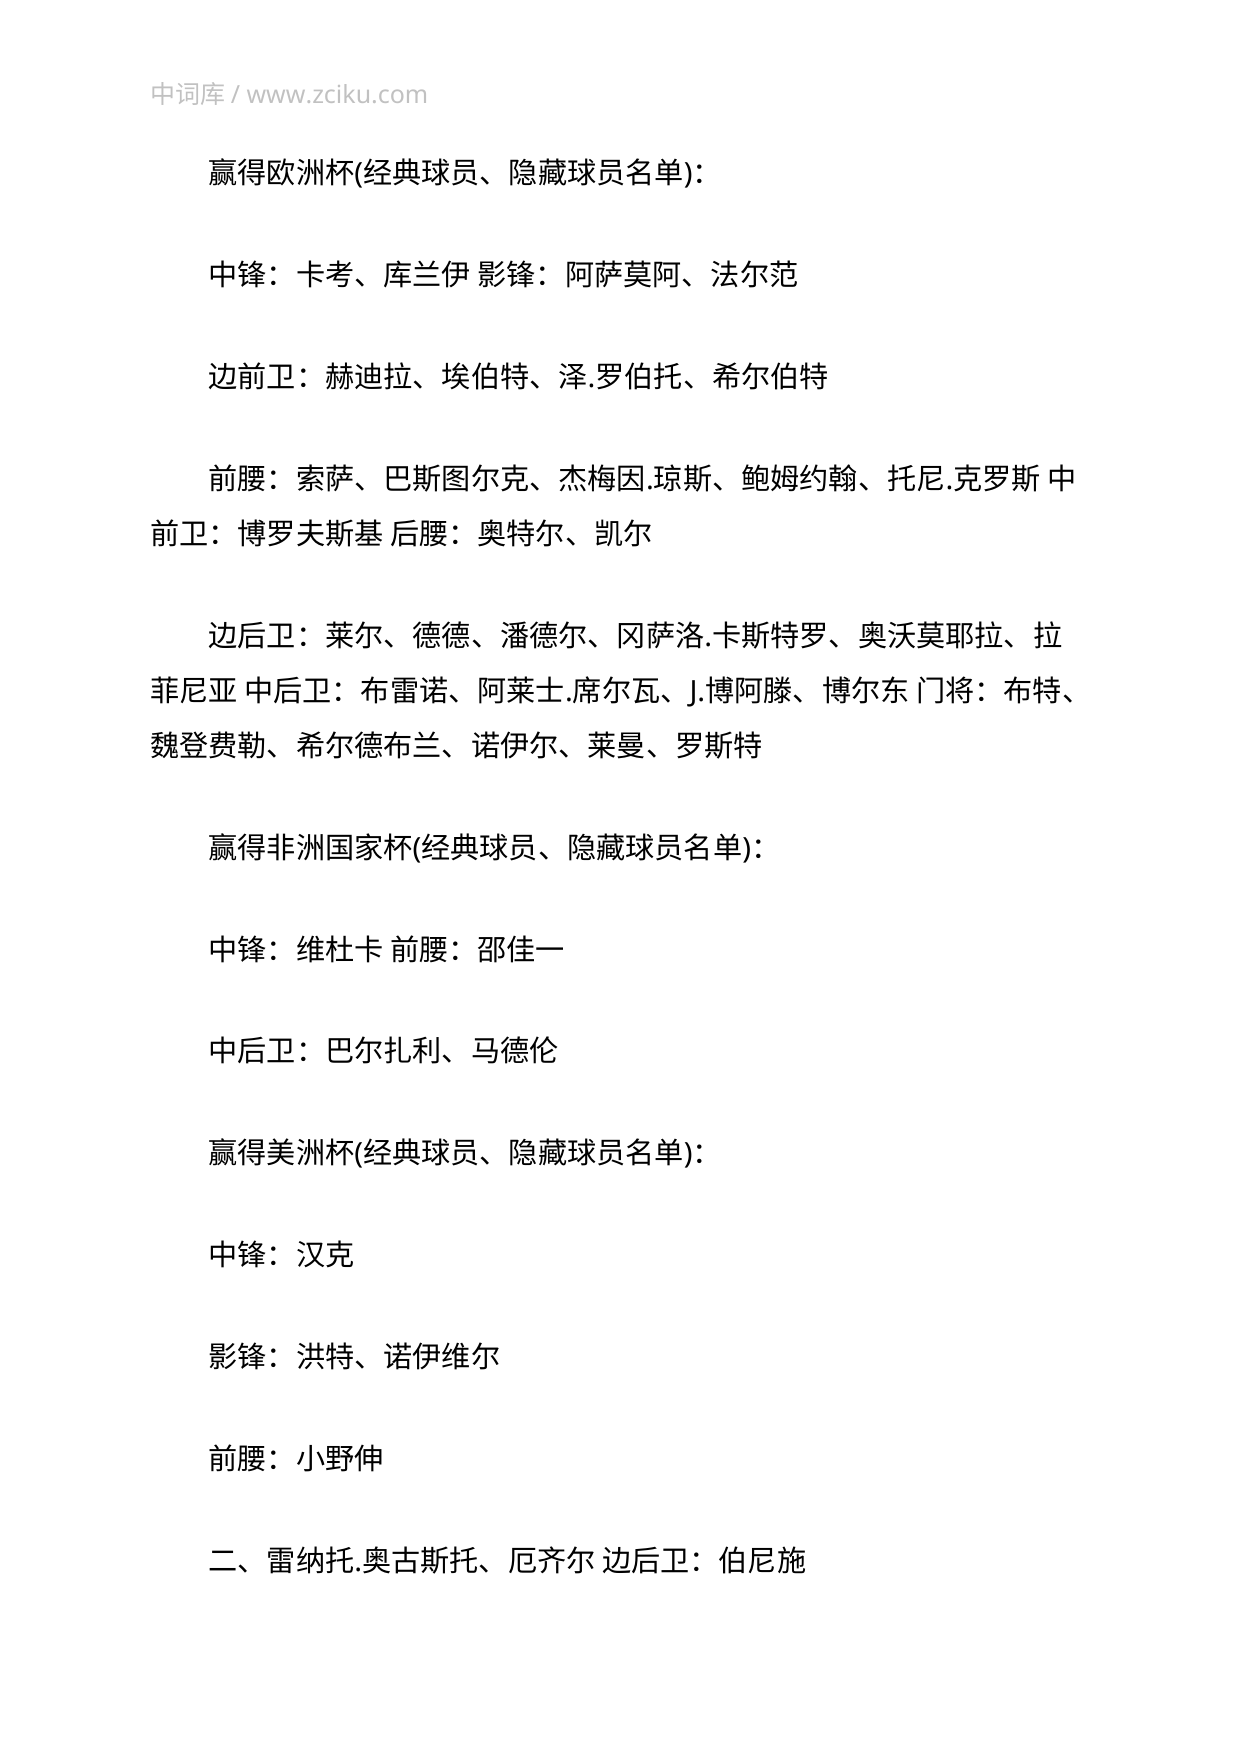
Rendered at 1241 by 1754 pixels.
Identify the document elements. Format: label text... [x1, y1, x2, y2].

text 中锋：维杜卡 前腰：邵佳一 [150, 926, 1090, 968]
text 二、雷纳托.奥古斯托、厄齐尔 边后卫：伯尼施 [150, 1537, 1090, 1579]
text 赢得欧洲杯(经典球员、隐藏球员名单)： [150, 150, 1090, 192]
text 赢得非洲国家杯(经典球员、隐藏球员名单)： [150, 824, 1090, 867]
text 边前卫：赫迪拉、埃伯特、泽.罗伯托、希尔伯特 [150, 354, 1090, 396]
text 中锋：卡考、库兰伊 影锋：阿萨莫阿、法尔范 [150, 252, 1090, 294]
text 中锋：汉克 [150, 1232, 1090, 1274]
text 前腰：小野伸 [150, 1435, 1090, 1478]
text 中后卫：巴尔扎利、马德伦 [150, 1028, 1090, 1070]
text 前腰：索萨、巴斯图尔克、杰梅因.琼斯、鲍姆约翰、托尼.克罗斯 中前卫：博罗夫斯基 后腰：奥特尔、凯尔 [150, 456, 1090, 553]
text 赢得美洲杯(经典球员、隐藏球员名单)： [150, 1130, 1090, 1172]
text 边后卫：莱尔、德德、潘德尔、冈萨洛.卡斯特罗、奥沃莫耶拉、拉菲尼亚 中后卫：布雷诺、阿莱士.席尔瓦、J.博阿滕、博尔东 门将：布特、魏登费勒、希尔德布兰、诺伊尔、莱曼、罗斯特 [150, 612, 1090, 765]
text 影锋：洪特、诺伊维尔 [150, 1333, 1090, 1376]
